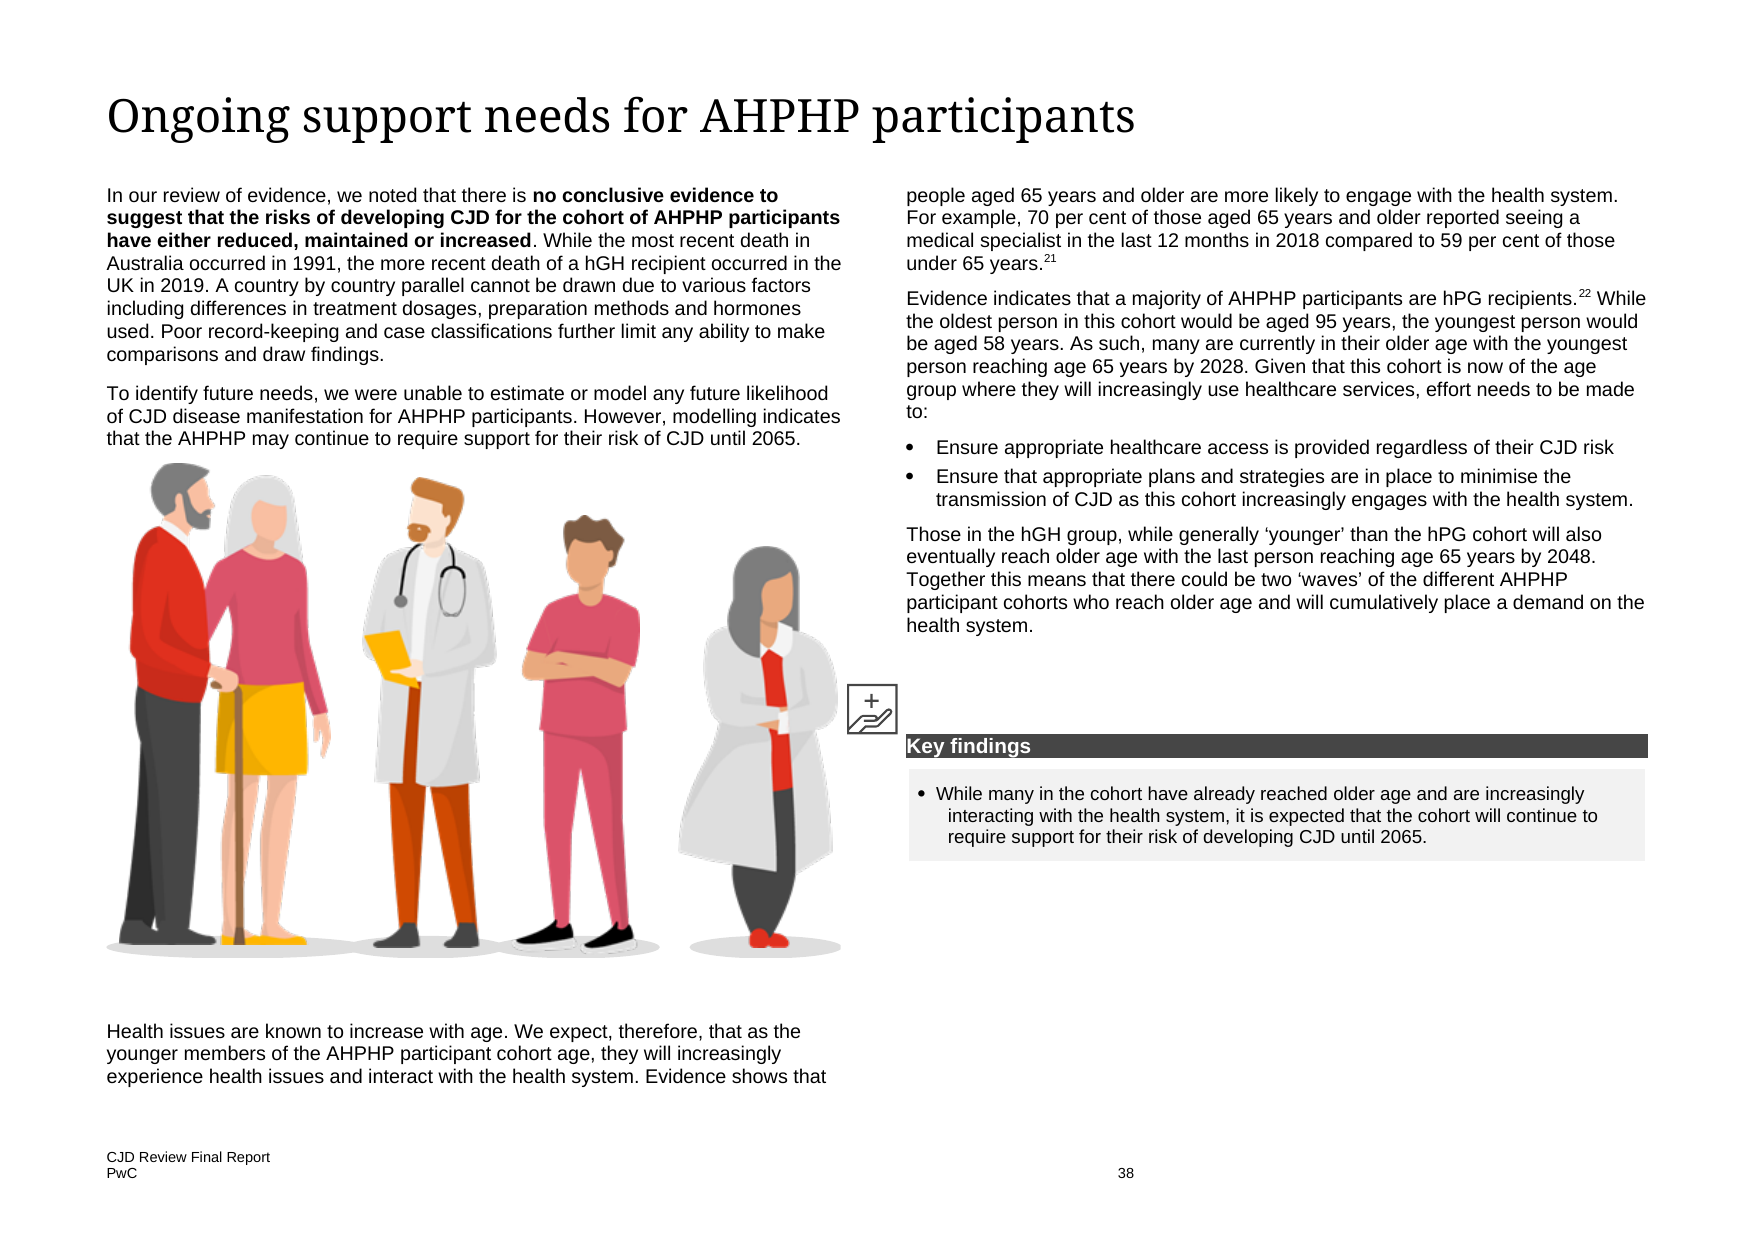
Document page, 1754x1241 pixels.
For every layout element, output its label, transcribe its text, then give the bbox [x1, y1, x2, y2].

text Key findings [906, 734, 1648, 758]
text While many in the cohort have already reached older age and are increasingly interacting with the health system, it is expected that the cohort will continue to require support for their risk of developing CJD until 2065. [910, 771, 1644, 860]
list Ensure appropriate healthcare access is provided regardless of their CJD risk [906, 436, 1648, 458]
text Those in the hGH group, while generally ‘younger’ than the hPG cohort will also eventually reach older age with the last person reaching age 65 years by 2048. Together this means that there could be two ‘waves’ of the different AHPHP participant cohorts who reach older age and will cumulatively place a demand on the health system. [906, 523, 1648, 636]
text To identify future needs, we were unable to estimate or model any future likelihood of CJD disease manifestation for AHPHP participants. However, modelling indicates that the AHPHP may continue to require support for their risk of CJD until 2065. [106, 382, 848, 450]
text Health issues are known to increase with age. We expect, therefore, that as the younger members of the AHPHP participant cohort age, they will increasingly experience health issues and interact with the health system. Evidence shows that people aged 65 years and older are more likely to engage with the health system. For example, 70 per cent of those aged 65 years and older reported seeing a medical specialist in the last 12 months in 2018 compared to 59 per cent of those under 65 years.21 [906, 183, 1648, 274]
subtitle Ongoing support needs for AHPHP participants [106, 84, 1648, 146]
text Health issues are known to increase with age. We expect, therefore, that as the younger members of the AHPHP participant cohort age, they will increasingly experience health issues and interact with the health system. Evidence shows that people aged 65 years and older are more likely to engage with the health system. For example, 70 per cent of those aged 65 years and older reported seeing a medical specialist in the last 12 months in 2018 compared to 59 per cent of those under 65 years.21 [106, 1019, 848, 1088]
list Ensure that appropriate plans and strategies are in place to minimise the transmission of CJD as this cohort increasingly engages with the health system. [906, 465, 1648, 510]
text Evidence indicates that a majority of AHPHP participants are hPG recipients.22 While the oldest person in this cohort would be aged 95 years, the youngest person would be aged 58 years. As such, many are currently in their older age with the youngest person reaching age 65 years by 2028. Given that this cohort is now of the age group where they will increasingly use healthcare services, effort needs to be made to: [906, 287, 1648, 423]
text In our review of evidence, we noted that there is no conclusive evidence to suggest that the risks of developing CJD for the cohort of AHPHP participants have either reduced, maintained or increased. While the most recent death in Australia occurred in 1991, the more recent death of a hGH recipient occurred in the UK in 2019. A country by country parallel cannot be drawn due to various factors including differences in treatment dosages, preparation methods and hormones used. Poor record-keeping and case classifications further limit any ability to make comparisons and draw findings. [106, 183, 848, 365]
